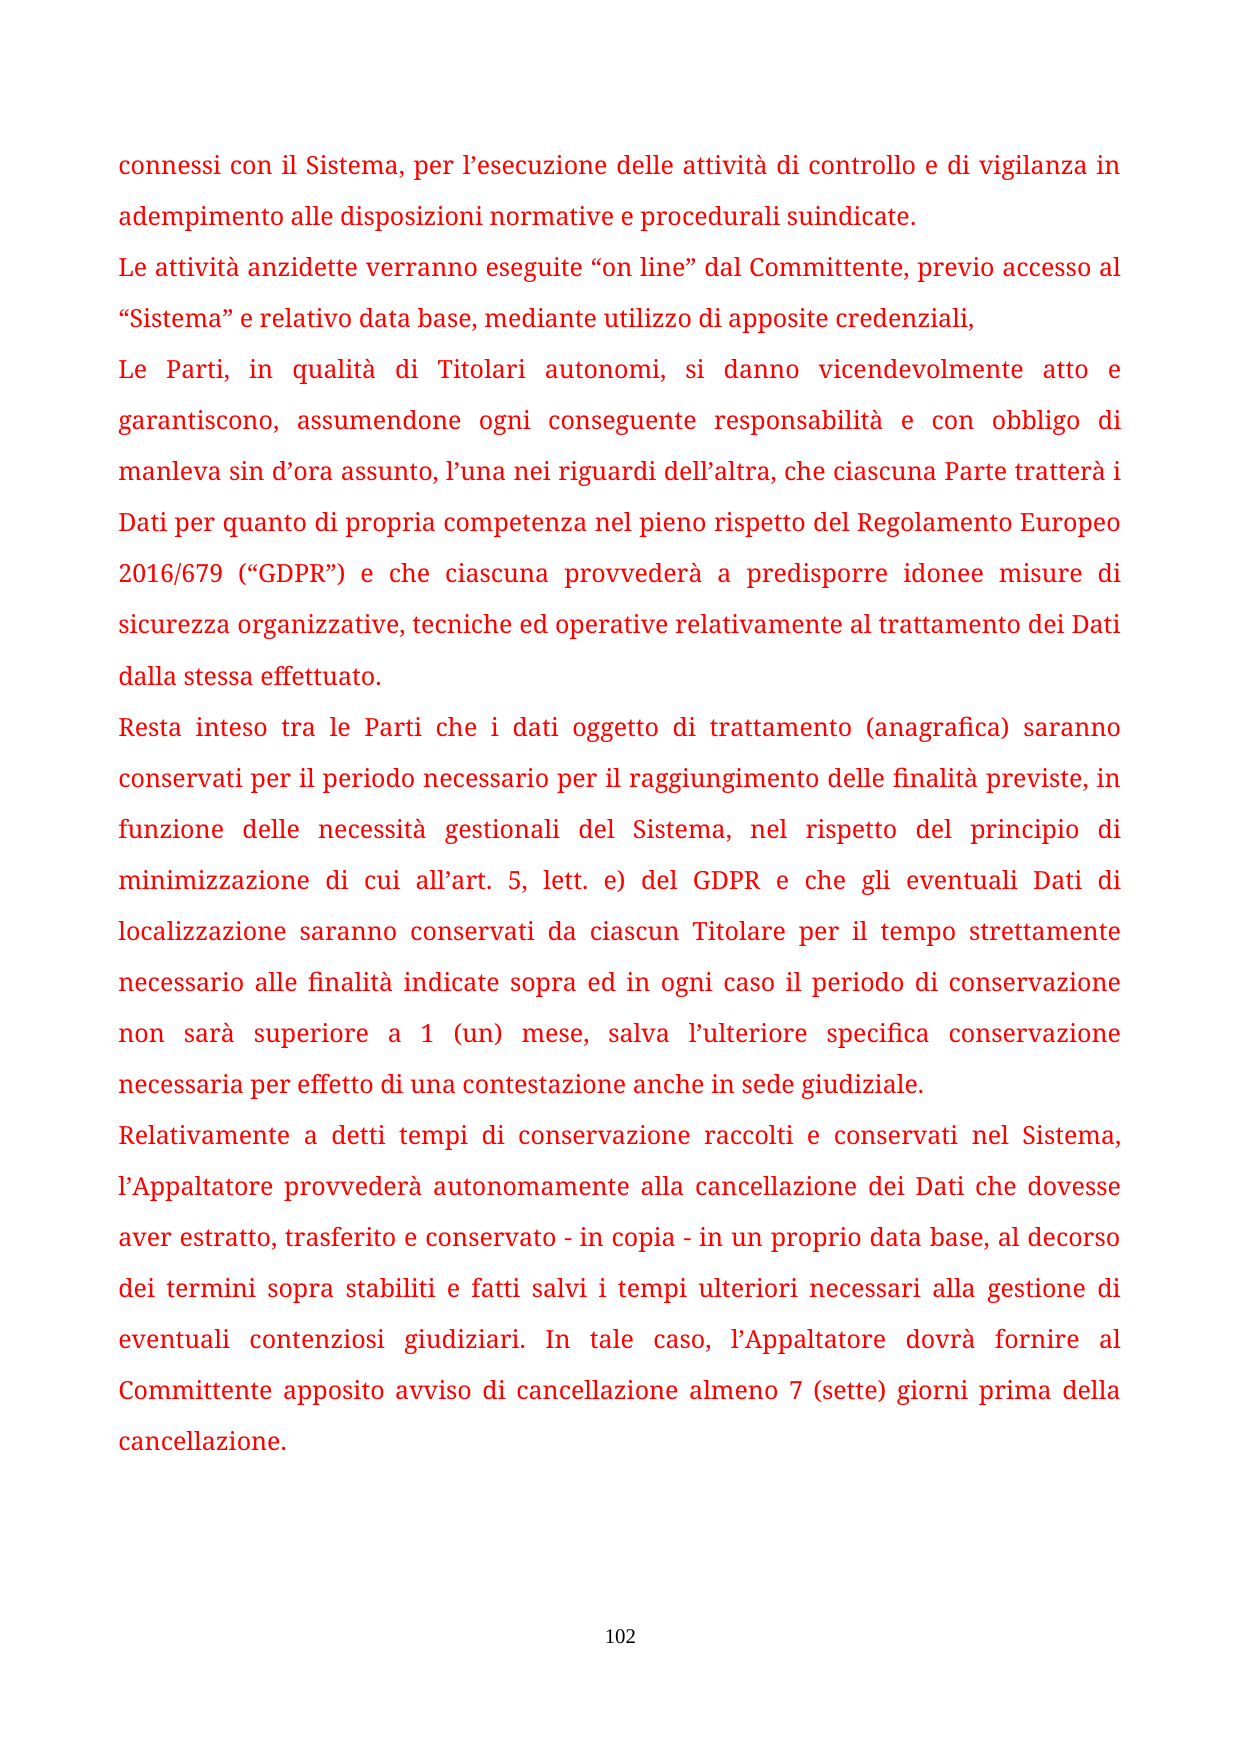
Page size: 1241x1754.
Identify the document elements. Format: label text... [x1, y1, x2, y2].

text Resta inteso tra le Parti che i dati oggetto di trattamento (anagrafica) saranno conservati per il periodo necessario per il raggiungimento delle finalità previste, in funzione delle necessità gestionali del Sistema, nel rispetto del principio di minimizzazione di cui all’art. 5, lett. e) del GDPR e che gli eventuali Dati di localizzazione saranno conservati da ciascun Titolare per il tempo strettamente necessario alle finalità indicate sopra ed in ogni caso il periodo di conservazione non sarà superiore a 1 (un) mese, salva l’ulteriore specifica conservazione necessaria per effetto di una contestazione anche in sede giudiziale. [118, 709, 1122, 1101]
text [118, 148, 1122, 233]
text Relativamente a detti tempi di conservazione raccolti e conservati nel Sistema, l’Appaltatore provvederà autonomamente alla cancellazione dei Dati che dovesse aver estratto, trasferito e conservato - in copia - in un proprio data base, al decorso dei termini sopra stabiliti e fatti salvi i tempi ulteriori necessari alla gestione di eventuali contenziosi giudiziari. In tale caso, l’Appaltatore dovrà fornire al Committente apposito avviso di cancellazione almeno 7 (sette) giorni prima della cancellazione. [118, 1117, 1122, 1458]
text Le Parti, in qualità di Titolari autonomi, si danno vicendevolmente atto e garantiscono, assumendone ogni conseguente responsabilità e con obbligo di manleva sin d’ora assunto, l’una nei riguardi dell’altra, che ciascuna Parte tratterà i Dati per quanto di propria competenza nel pieno rispetto del Regolamento Europeo 2016/679 (“GDPR”) e che ciascuna provvederà a predisporre idonee misure di sicurezza organizzative, tecniche ed operative relativamente al trattamento dei Dati dalla stessa effettuato. [118, 352, 1122, 692]
text Le attività anzidette verranno eseguite “on line” dal Committente, previo accesso al “Sistema” e relativo data base, mediante utilizzo di apposite credenziali, [118, 250, 1122, 335]
